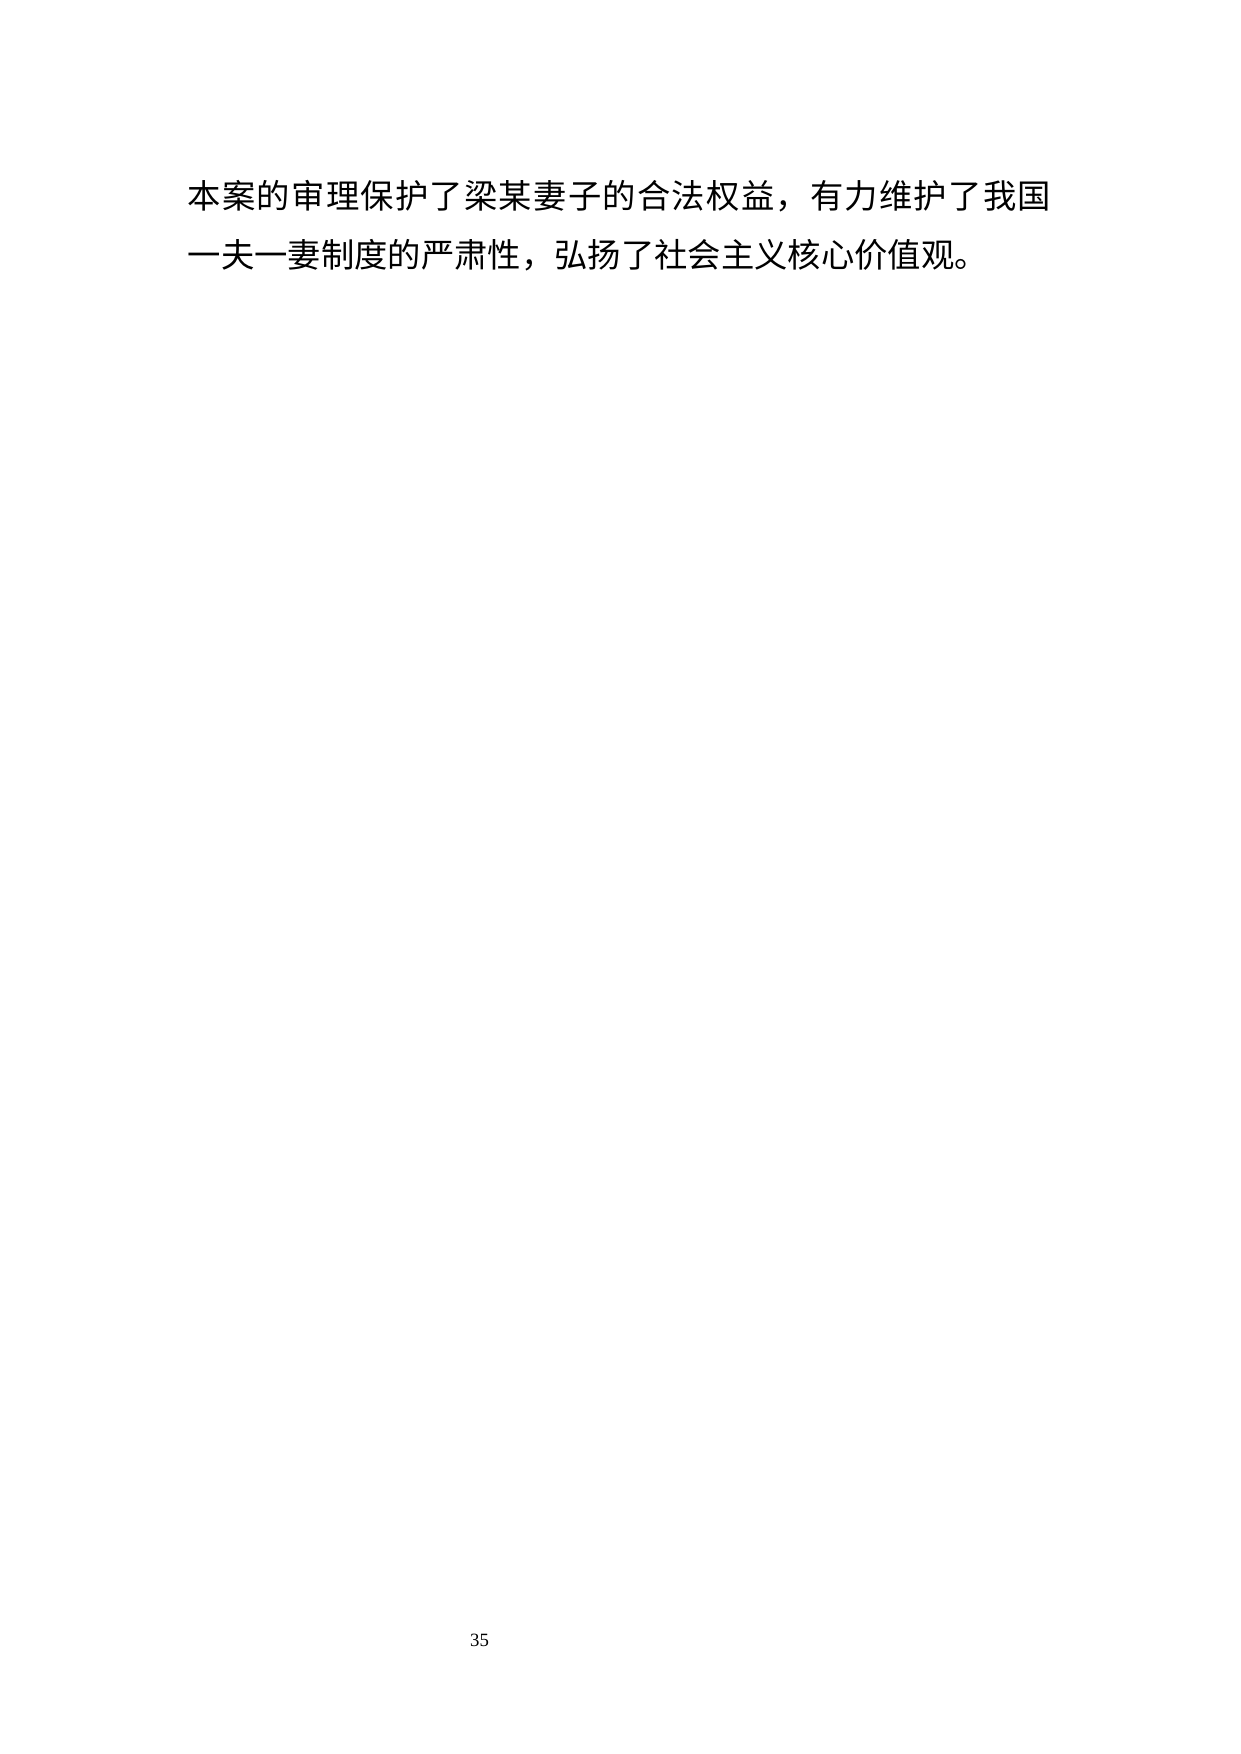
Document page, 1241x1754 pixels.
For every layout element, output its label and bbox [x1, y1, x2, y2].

list [187, 162, 1053, 279]
